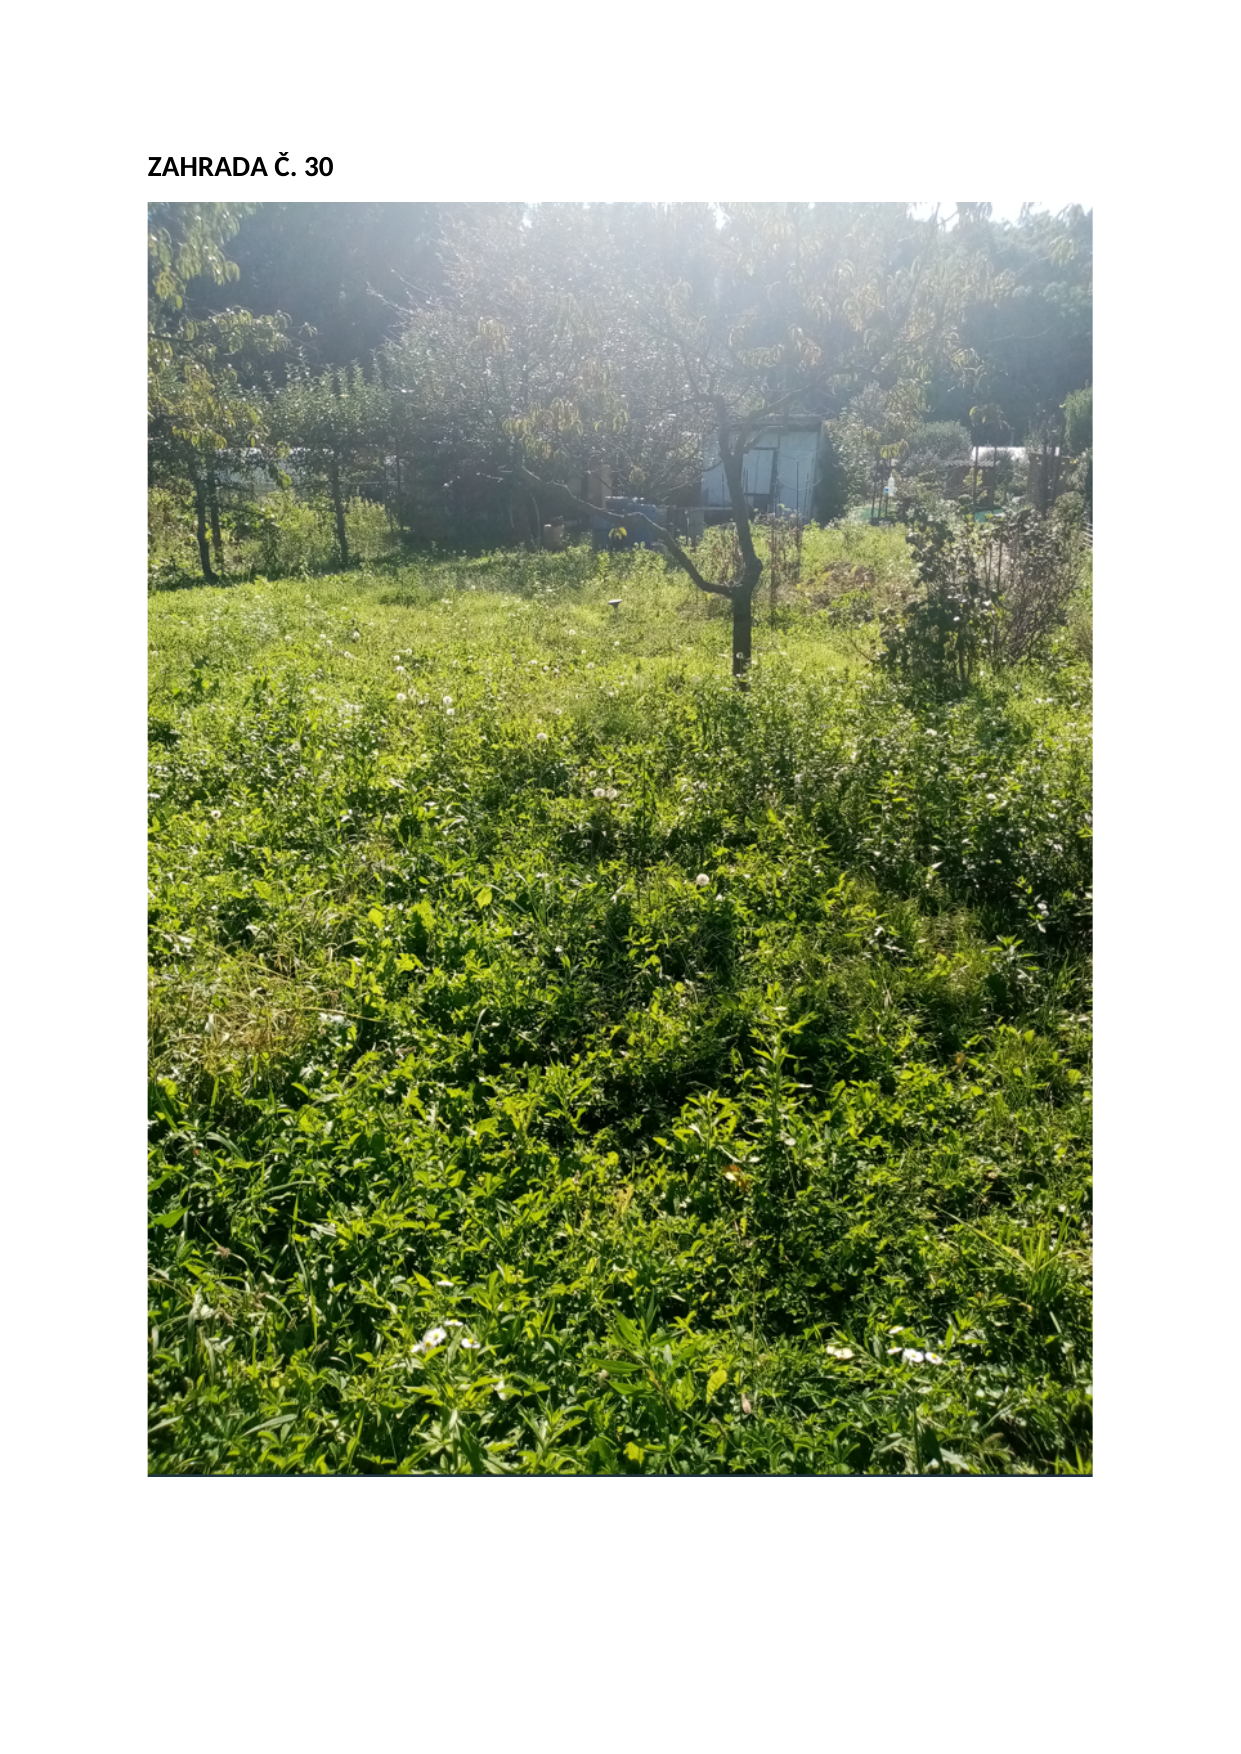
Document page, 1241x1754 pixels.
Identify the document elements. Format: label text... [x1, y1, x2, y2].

text ZAHRADA Č. 30 [148, 148, 1093, 183]
picture [147, 202, 1093, 1477]
